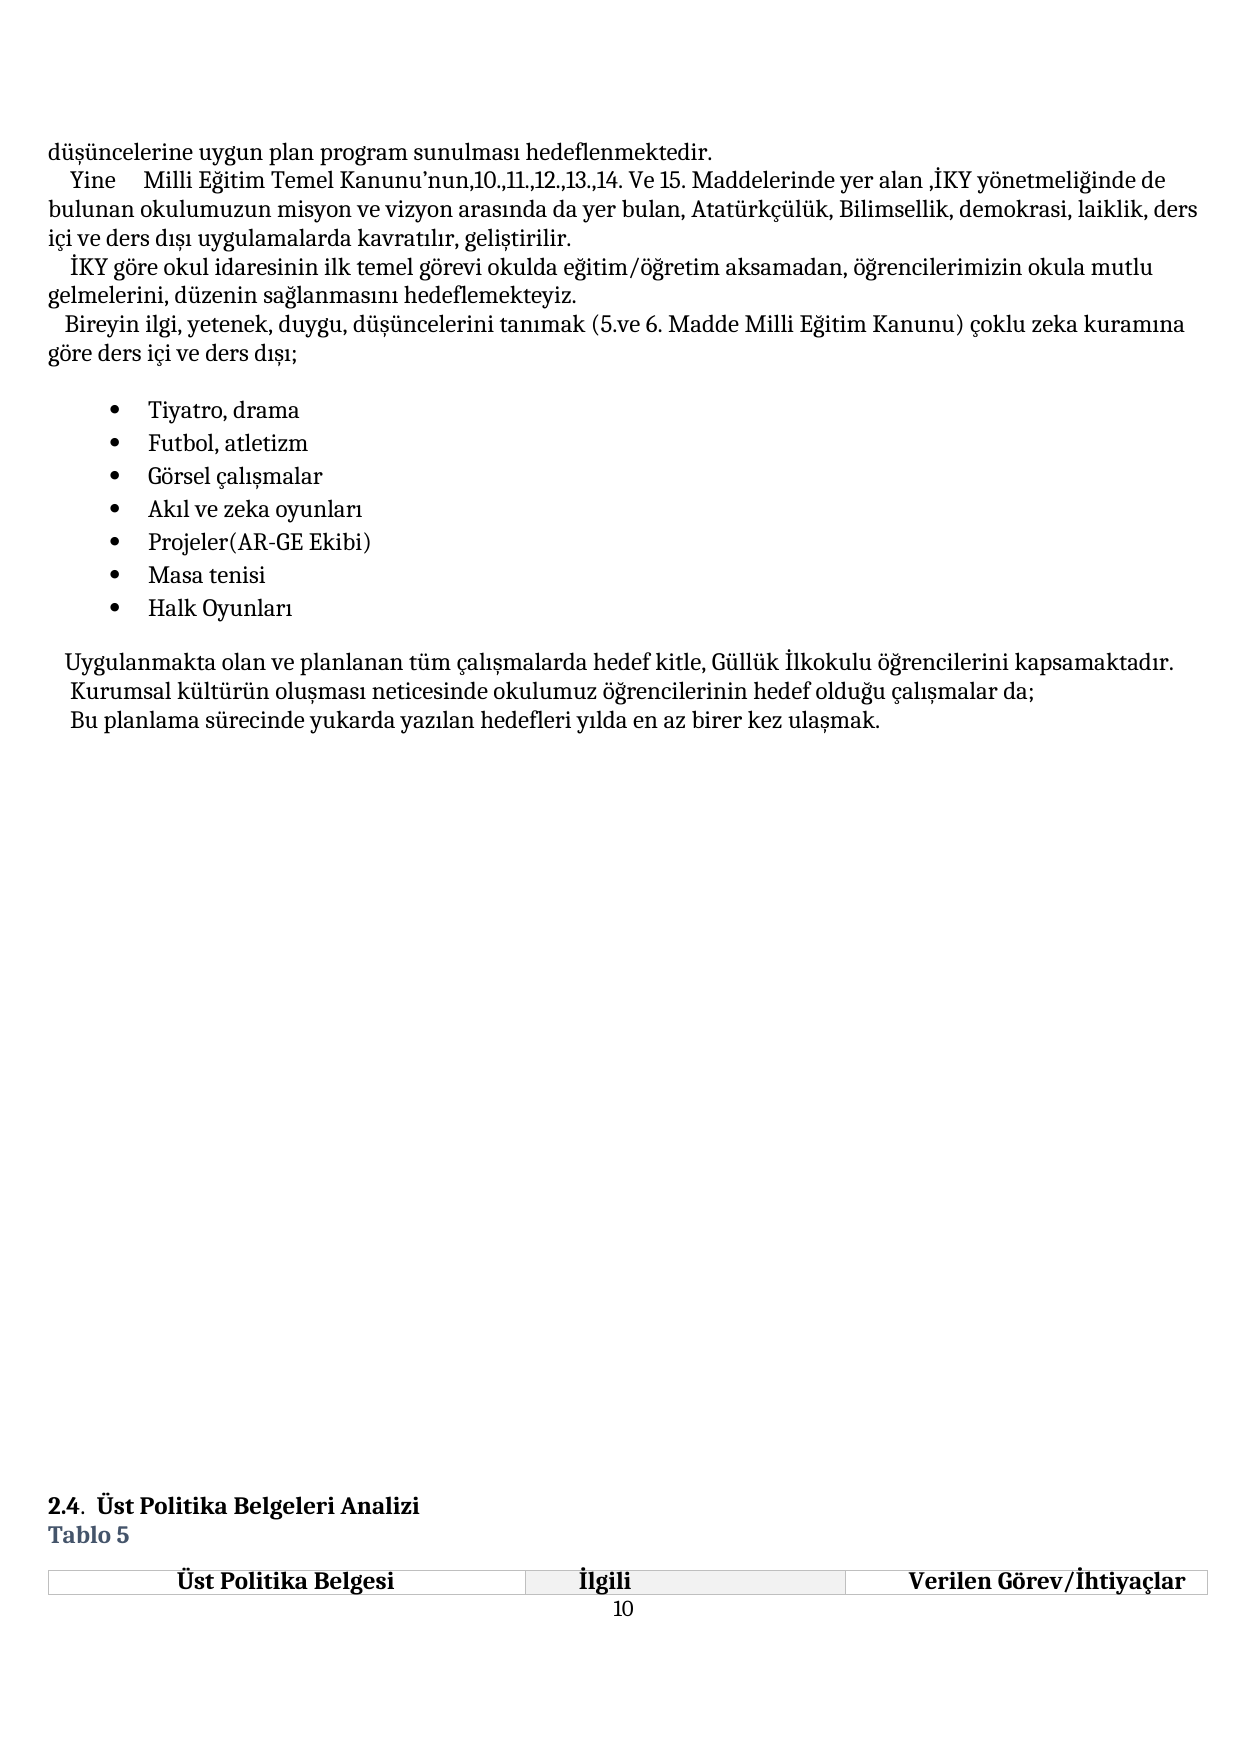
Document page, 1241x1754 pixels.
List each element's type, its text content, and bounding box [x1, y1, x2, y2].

text Bu planlama sürecinde yukarda yazılan hedefleri yılda en az birer kez ulaşmak. [48, 706, 1198, 734]
text İKY göre okul idaresinin ilk temel görevi okulda eğitim/öğretim aksamadan, öğrencilerimizin okula mutlu gelmelerini, düzenin sağlanmasını hedeflemekteyiz. [48, 252, 1198, 310]
text Tablo 5 [48, 1521, 1198, 1549]
text Yine Milli Eğitim Temel Kanunu’nun,10.,11.,12.,13.,14. Ve 15. Maddelerinde yer alan ,İKY yönetmeliğinde de bulunan okulumuzun misyon ve vizyon arasında da yer bulan, Atatürkçülük, Bilimsellik, demokrasi, laiklik, ders içi ve ders dışı uygulamalarda kavratılır, geliştirilir. [48, 166, 1198, 252]
list Masa tenisi [110, 561, 1198, 590]
list Tiyatro, drama [110, 396, 1198, 425]
list Projeler(AR-GE Ekibi) [110, 528, 1198, 557]
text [48, 137, 1198, 166]
text Bireyin ilgi, yetenek, duygu, düşüncelerini tanımak (5.ve 6. Madde Milli Eğitim Kanunu) çoklu zeka kuramına göre ders içi ve ders dışı; [48, 310, 1198, 367]
list Akıl ve zeka oyunları [110, 495, 1198, 524]
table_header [49, 1571, 525, 1594]
text Kurumsal kültürün oluşması neticesinde okulumuz öğrencilerinin hedef olduğu çalışmalar da; [48, 677, 1198, 706]
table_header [526, 1571, 845, 1594]
text 2.4. Üst Politika Belgeleri Analizi [48, 1492, 1198, 1521]
list Halk Oyunları [110, 594, 1198, 623]
list Görsel çalışmalar [110, 462, 1198, 491]
text Uygulanmakta olan ve planlanan tüm çalışmalarda hedef kitle, Güllük İlkokulu öğrencilerini kapsamaktadır. [48, 648, 1198, 677]
list Futbol, atletizm [110, 429, 1198, 458]
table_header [846, 1571, 1207, 1594]
